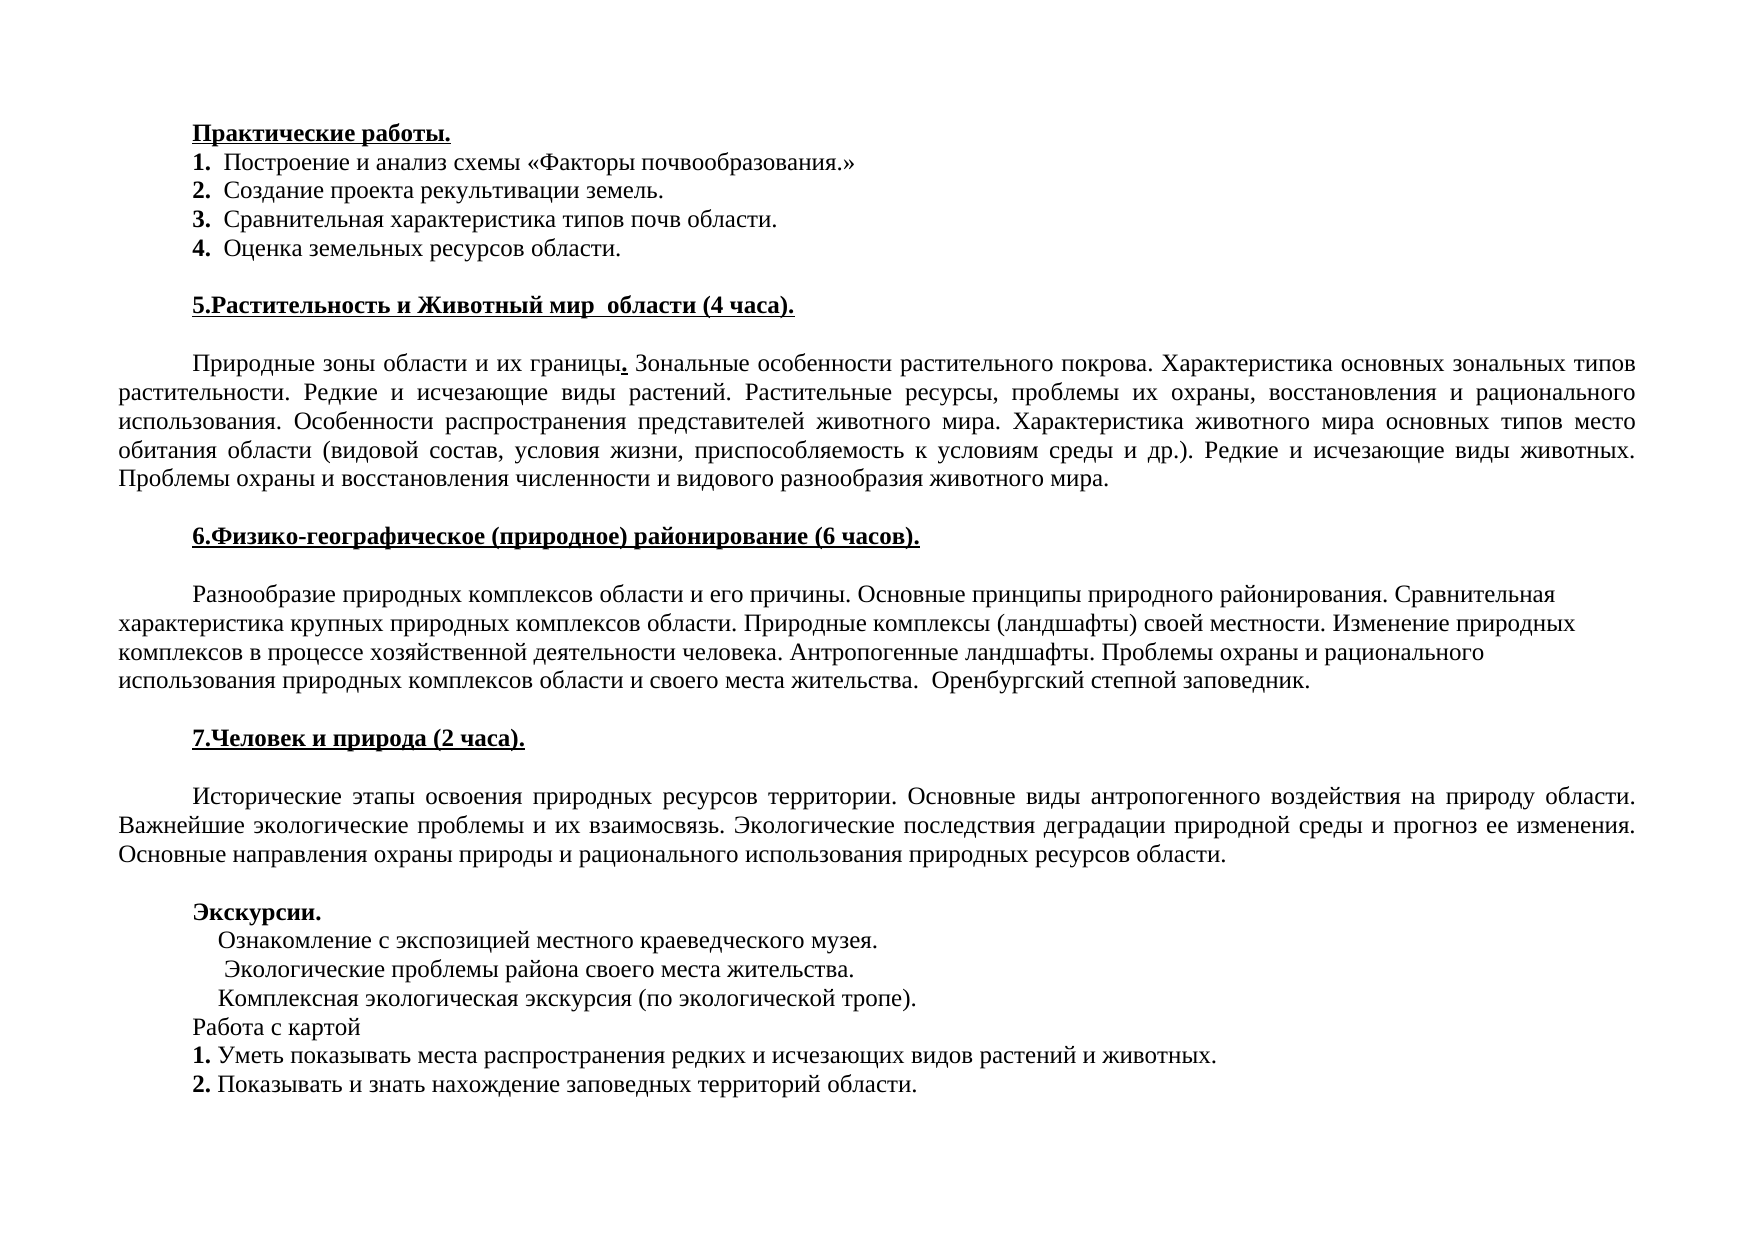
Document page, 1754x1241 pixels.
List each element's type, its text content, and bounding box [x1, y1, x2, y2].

text Исторические этапы освоения природных ресурсов территории. Основные виды антропогенного воздействия на природу области. Важнейшие экологические проблемы и их взаимосвязь. Экологические последствия деградации природной среды и прогноз ее изменения. Основные направления охраны природы и рационального использования природных ресурсов области. [118, 781, 1636, 868]
text 5.Растительность и Животный мир области (4 часа). [118, 291, 1636, 319]
text  Ознакомление с экспозицией местного краеведческого музея. [118, 926, 1636, 954]
text 1. Построение и анализ схемы «Факторы почвообразования.» [118, 147, 1636, 176]
text Экскурсии. [118, 897, 1636, 926]
text 6.Физико-географическое (природное) районирование (6 часов). [118, 521, 1636, 550]
text Работа с картой [118, 1012, 1636, 1041]
text 2. Создание проекта рекультивации земель. [118, 176, 1636, 204]
text Практические работы. [118, 118, 1636, 147]
text  Комплексная экологическая экскурсия (по экологической тропе). [118, 983, 1636, 1012]
text 4. Оценка земельных ресурсов области. [118, 233, 1636, 262]
text 3. Сравнительная характеристика типов почв области. [118, 204, 1636, 233]
text  Экологические проблемы района своего места жительства. [118, 954, 1636, 983]
text Разнообразие природных комплексов области и его причины. Основные принципы природного районирования. Сравнительная характеристика крупных природных комплексов области. Природные комплексы (ландшафты) своей местности. Изменение природных комплексов в процессе хозяйственной деятельности человека. Антропогенные ландшафты. Проблемы охраны и рационального использования природных комплексов области и своего места жительства. Оренбургский степной заповедник. [118, 579, 1636, 694]
text 2. Показывать и знать нахождение заповедных территорий области. [118, 1069, 1636, 1098]
text Природные зоны области и их границы. Зональные особенности растительного покрова. Характеристика основных зональных типов растительности. Редкие и исчезающие виды растений. Растительные ресурсы, проблемы их охраны, восстановления и рационального использования. Особенности распространения представителей животного мира. Характеристика животного мира основных типов место обитания области (видовой состав, условия жизни, приспособляемость к условиям среды и др.). Редкие и исчезающие виды животных. Проблемы охраны и восстановления численности и видового разнообразия животного мира. [118, 348, 1636, 492]
text 1. Уметь показывать места распространения редких и исчезающих видов растений и животных. [118, 1041, 1636, 1069]
text 7.Человек и природа (2 часа). [118, 723, 1636, 752]
